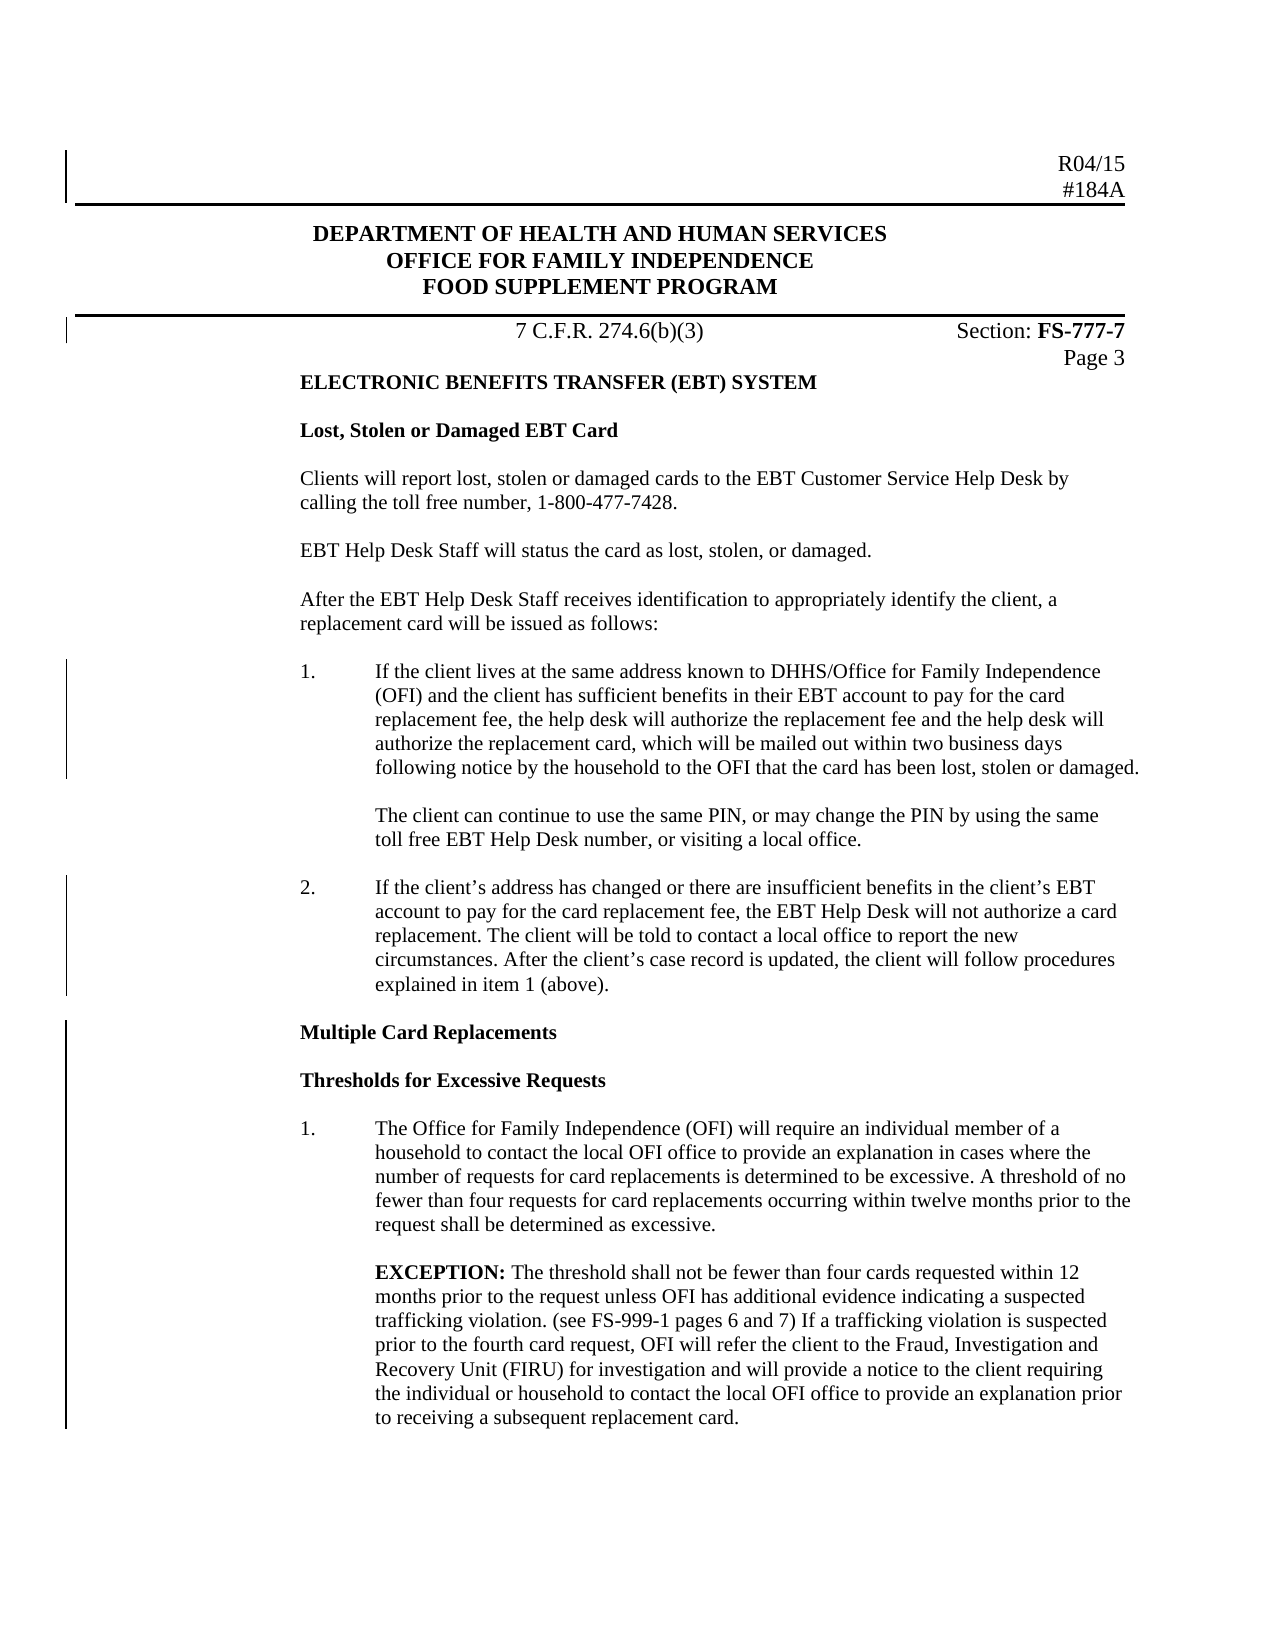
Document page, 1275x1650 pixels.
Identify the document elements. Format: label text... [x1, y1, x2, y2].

text Thresholds for Excessive Requests [67, 1068, 1125, 1092]
text 1. The Office for Family Independence (OFI) will require an individual member of a household to contact the local OFI office to provide an explanation in cases where the number of requests for card replacements is determined to be excessive. A threshold of no fewer than four requests for card replacements occurring within twelve months prior to the request shall be determined as excessive. [67, 1116, 1134, 1236]
text DEPARTMENT OF HEALTH AND HUMAN SERVICES [75, 206, 1125, 247]
text Page 3 [75, 343, 1125, 370]
text 2. If the client’s address has changed or there are insufficient benefits in the client’s EBT account to pay for the card replacement fee, the EBT Help Desk will not authorize a card replacement. The client will be told to contact a local office to report the new circumstances. After the client’s case record is updated, the client will follow procedures explained in item 1 (above). [67, 875, 1125, 996]
text #184A [67, 176, 1125, 203]
text Multiple Card Replacements [65, 1019, 1125, 1044]
text FOOD SUPPLEMENT PROGRAM [75, 273, 1125, 314]
text R04/15 [67, 150, 1125, 176]
text EBT Help Desk Staff will status the card as lost, stolen, or damaged. [75, 538, 1125, 562]
text After the EBT Help Desk Staff receives identification to appropriately identify the client, a replacement card will be issued as follows: [75, 586, 1125, 634]
text Lost, Stolen or Damaged EBT Card [75, 418, 1125, 442]
text 7 C.F.R. 274.6(b)(3) Section: FS-777-7 [67, 317, 1125, 343]
text The client can continue to use the same PIN, or may change the PIN by using the same toll free EBT Help Desk number, or visiting a local office. [75, 803, 1125, 851]
text EXCEPTION: The threshold shall not be fewer than four cards requested within 12 months prior to the request unless OFI has additional evidence indicating a suspected trafficking violation. (see FS-999-1 pages 6 and 7) If a trafficking violation is suspected prior to the fourth card request, OFI will refer the client to the Fraud, Investigation and Recovery Unit (FIRU) for investigation and will provide a notice to the client requiring the individual or household to contact the local OFI office to provide an explanation prior to receiving a subsequent replacement card. [67, 1260, 1125, 1429]
text OFFICE FOR FAMILY INDEPENDENCE [75, 247, 1125, 273]
text 1. If the client lives at the same address known to DHHS/Office for Family Independence (OFI) and the client has sufficient benefits in their EBT account to pay for the card replacement fee, the help desk will authorize the replacement fee and the help desk will authorize the replacement card, which will be mailed out within two business days following notice by the household to the OFI that the card has been lost, stolen or damaged. [67, 659, 1144, 779]
text ELECTRONIC BENEFITS TRANSFER (EBT) SYSTEM [75, 370, 1125, 394]
text Clients will report lost, stolen or damaged cards to the EBT Customer Service Help Desk by calling the toll free number, 1-800-477-7428. [75, 466, 1125, 514]
